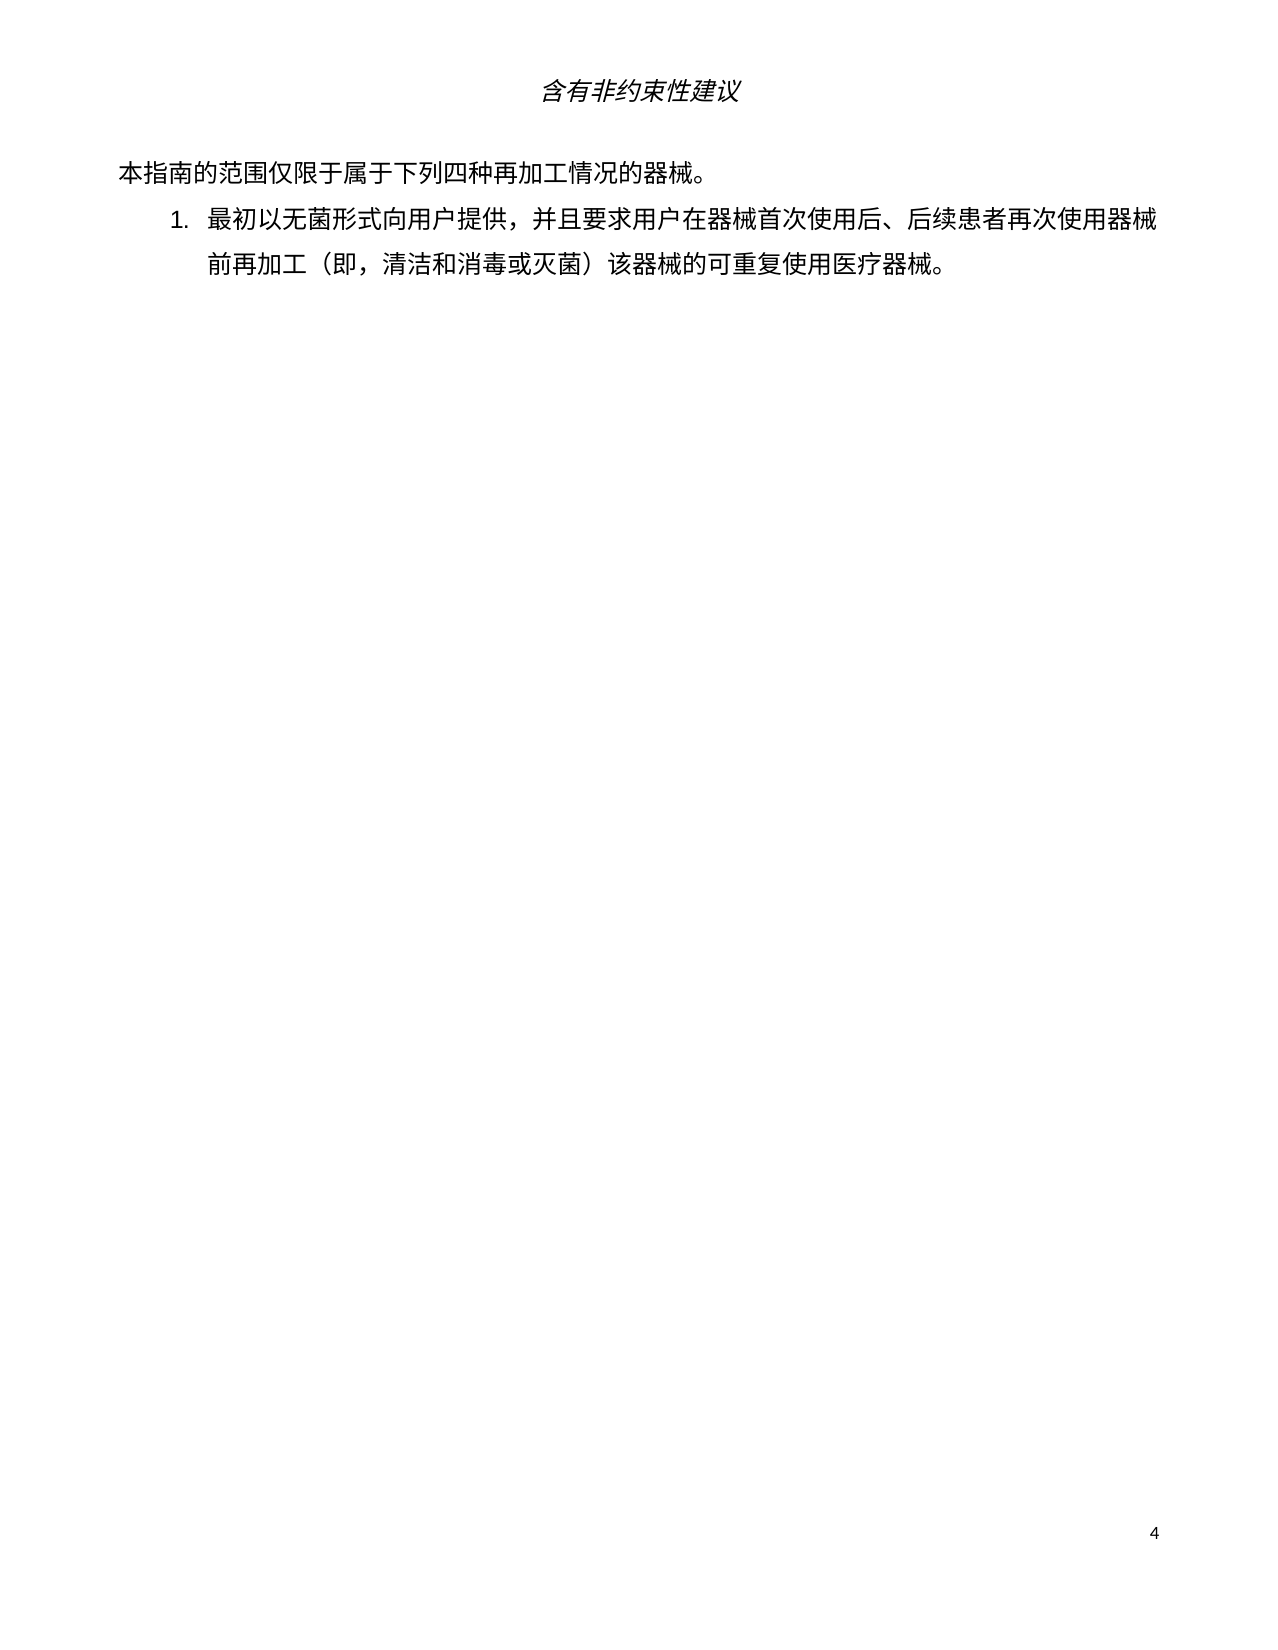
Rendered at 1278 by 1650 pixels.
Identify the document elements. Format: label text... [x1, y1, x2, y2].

text 本指南的范围仅限于属于下列四种再加工情况的器械。 [118, 154, 1159, 190]
list 最初以无菌形式向用户提供，并且要求用户在器械首次使用后、后续患者再次使用器械前再加工（即，清洁和消毒或灭菌）该器械的可重复使用医疗器械。 [169, 199, 1159, 281]
